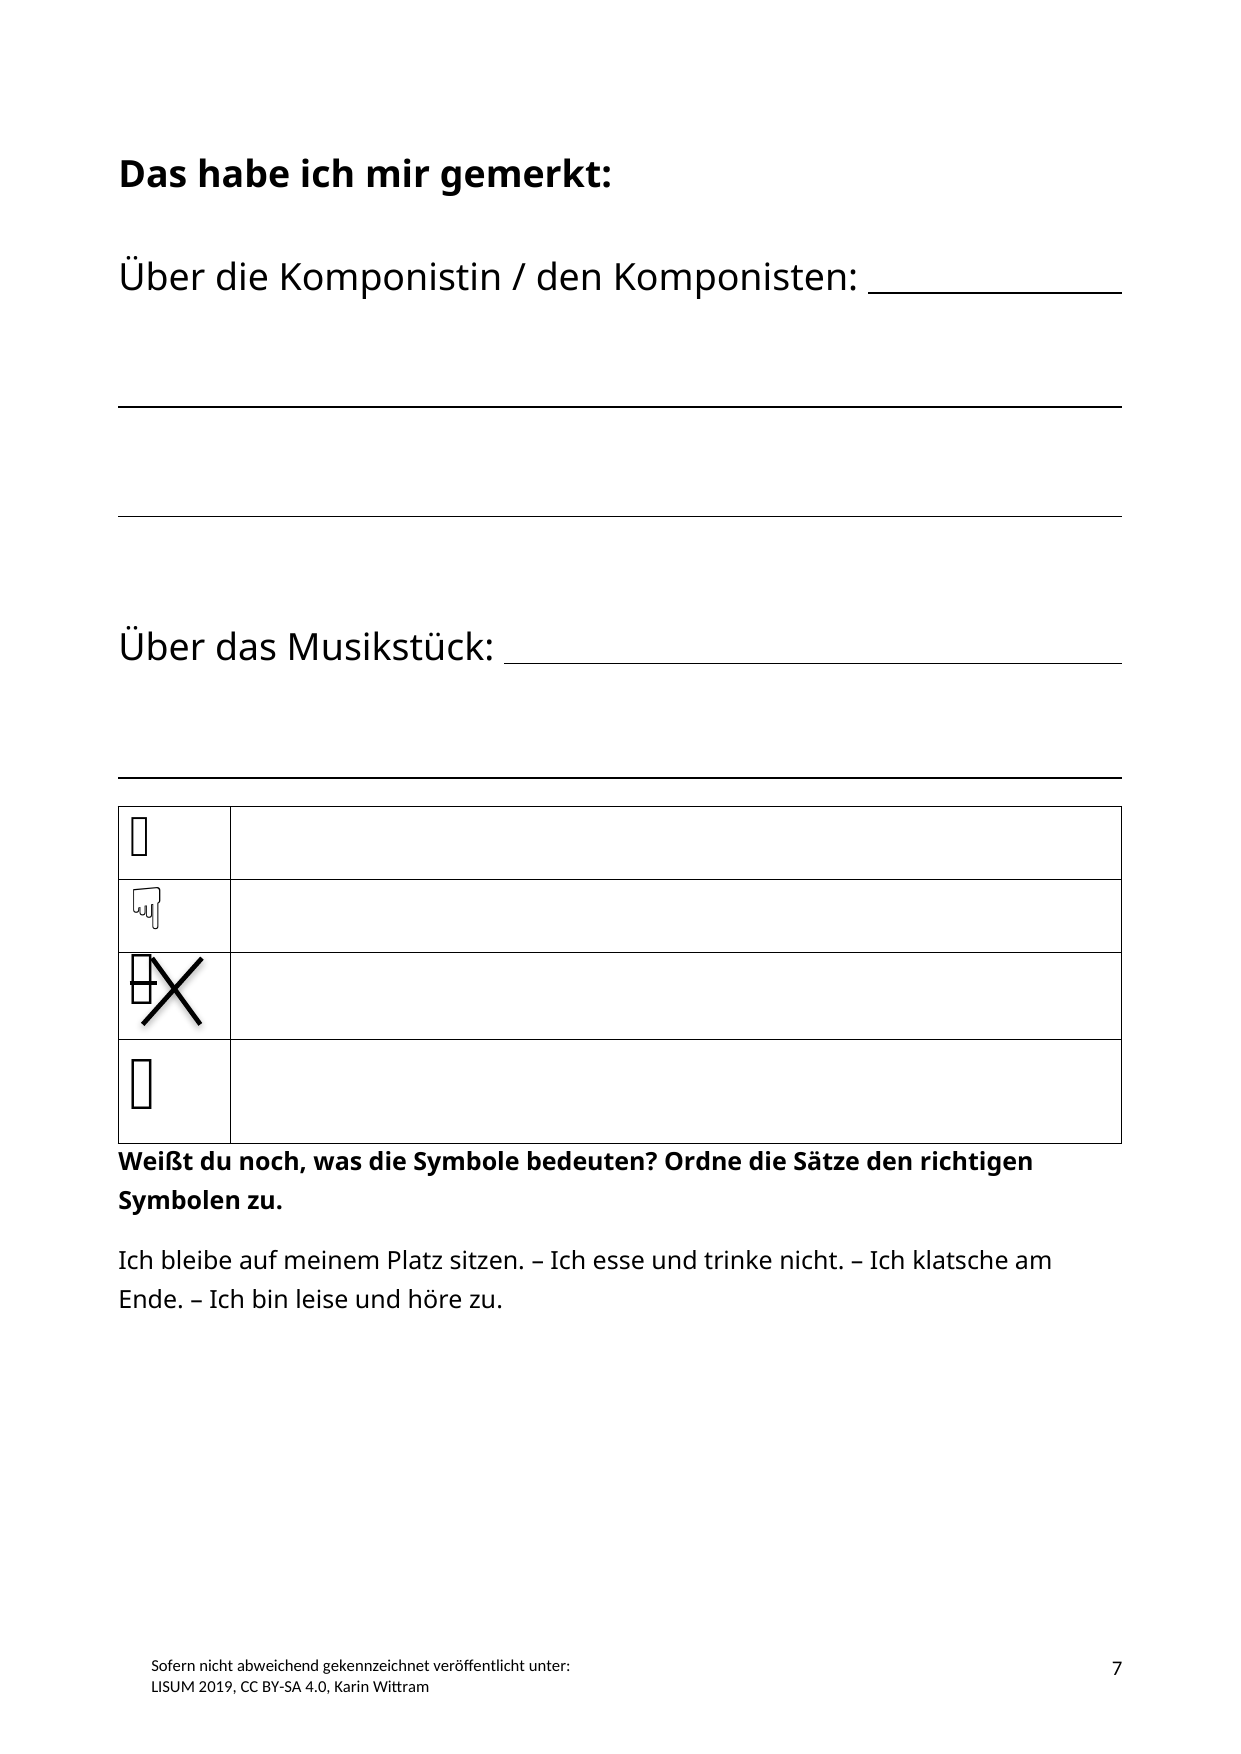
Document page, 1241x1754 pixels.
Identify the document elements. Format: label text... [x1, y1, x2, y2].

table_header [231, 807, 1121, 878]
table_cell [231, 953, 1121, 1039]
table_cell [119, 880, 230, 952]
text Ich bleibe auf meinem Platz sitzen. – Ich esse und trinke nicht. – Ich klatsche am Ende. – Ich bin leise und höre zu. [118, 1243, 1122, 1316]
text Das habe ich mir gemerkt: [118, 148, 1122, 199]
table_cell [119, 953, 230, 1039]
table_cell [119, 1040, 230, 1142]
table_cell [231, 880, 1121, 952]
text Über das Musikstück: [118, 620, 1122, 671]
text Über die Komponistin / den Komponisten: [118, 250, 1122, 301]
table_cell [231, 1040, 1121, 1142]
text Weißt du noch, was die Symbole bedeuten? Ordne die Sätze den richtigen Symbolen zu. [118, 1144, 1122, 1217]
table_header [119, 807, 230, 878]
